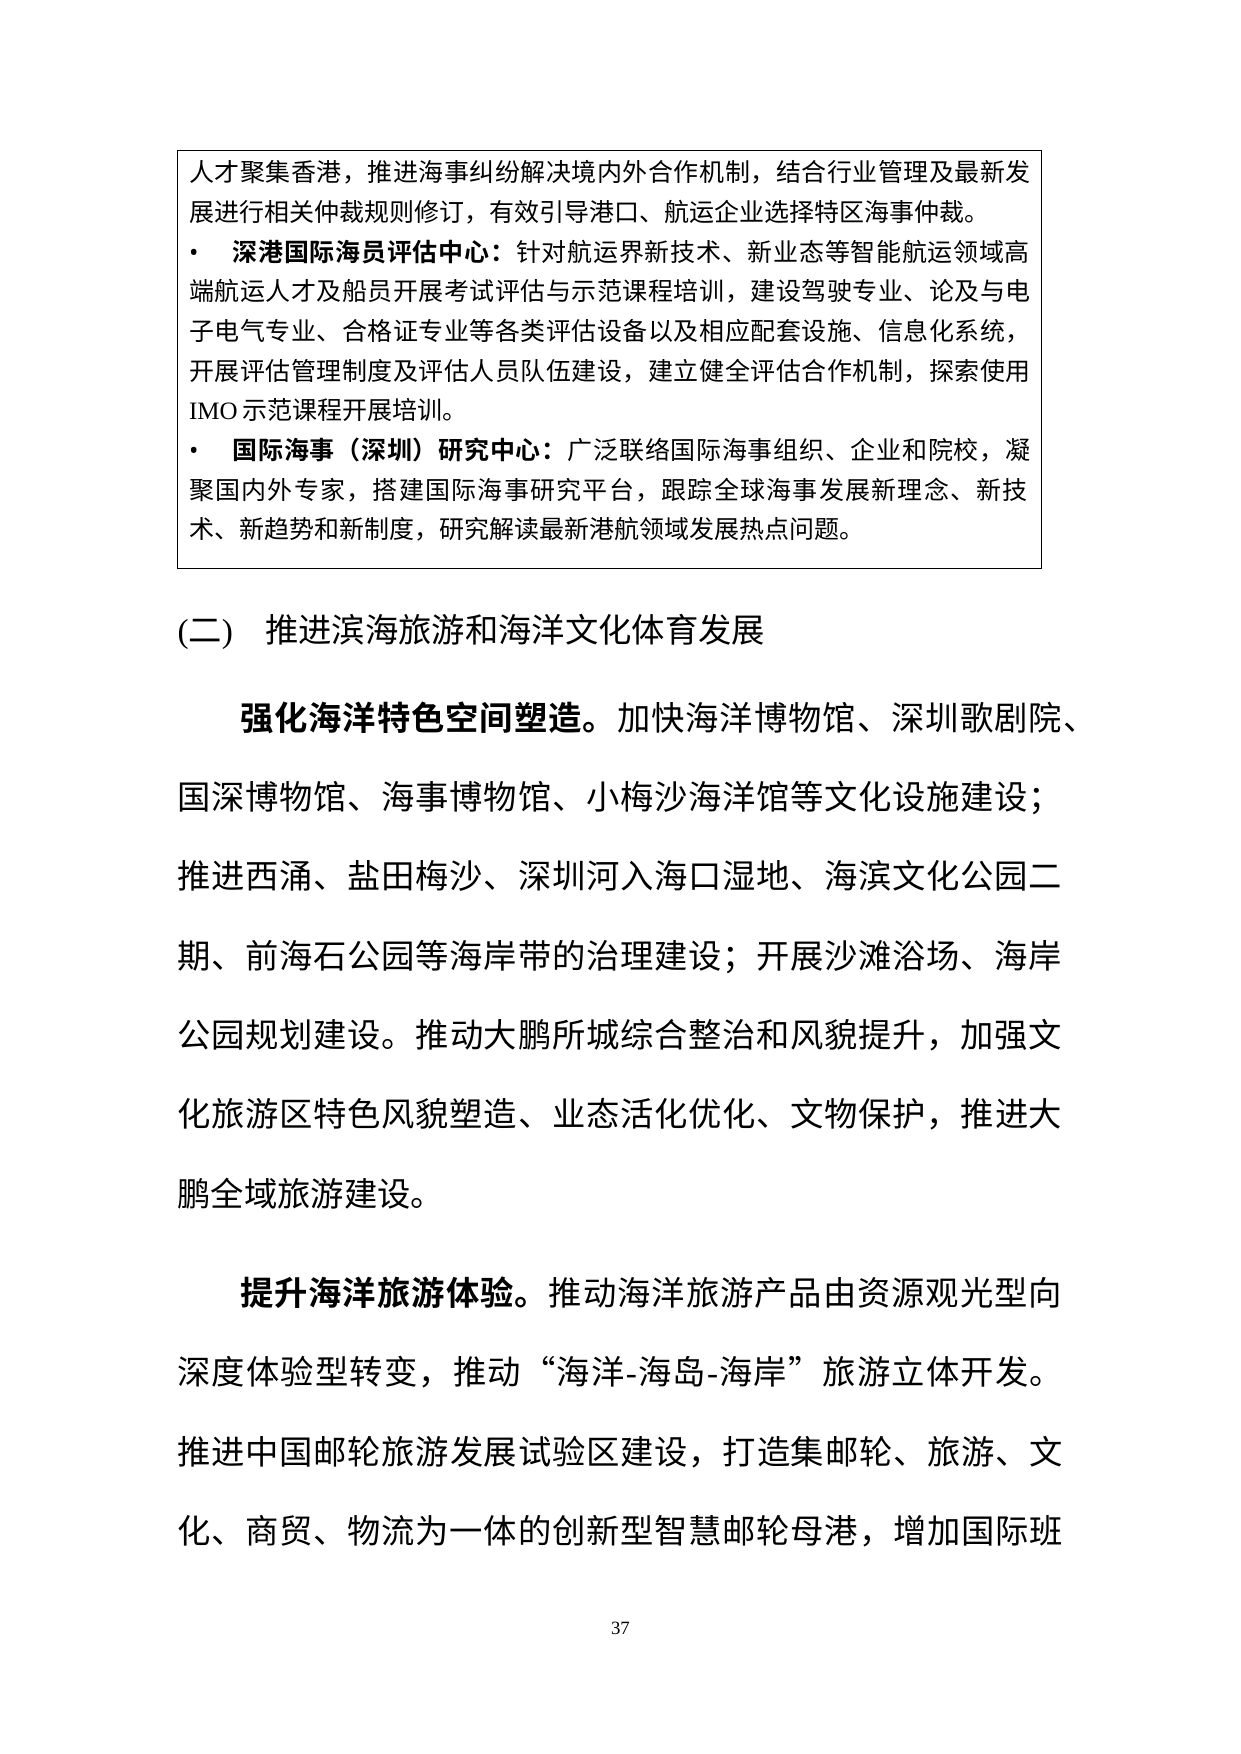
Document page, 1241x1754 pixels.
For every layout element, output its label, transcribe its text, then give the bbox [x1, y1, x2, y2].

subtitle 推进滨海旅游和海洋文化体育发展 [177, 588, 1063, 668]
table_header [178, 151, 1041, 568]
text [177, 1251, 1063, 1569]
text 强化海洋特色空间塑造。加快海洋博物馆、深圳歌剧院、国深博物馆、海事博物馆、小梅沙海洋馆等文化设施建设；推进西涌、盐田梅沙、深圳河入海口湿地、海滨文化公园二期、前海石公园等海岸带的治理建设；开展沙滩浴场、海岸公园规划建设。推动大鹏所城综合整治和风貌提升，加强文化旅游区特色风貌塑造、业态活化优化、文物保护，推进大鹏全域旅游建设。 [177, 676, 1063, 1231]
